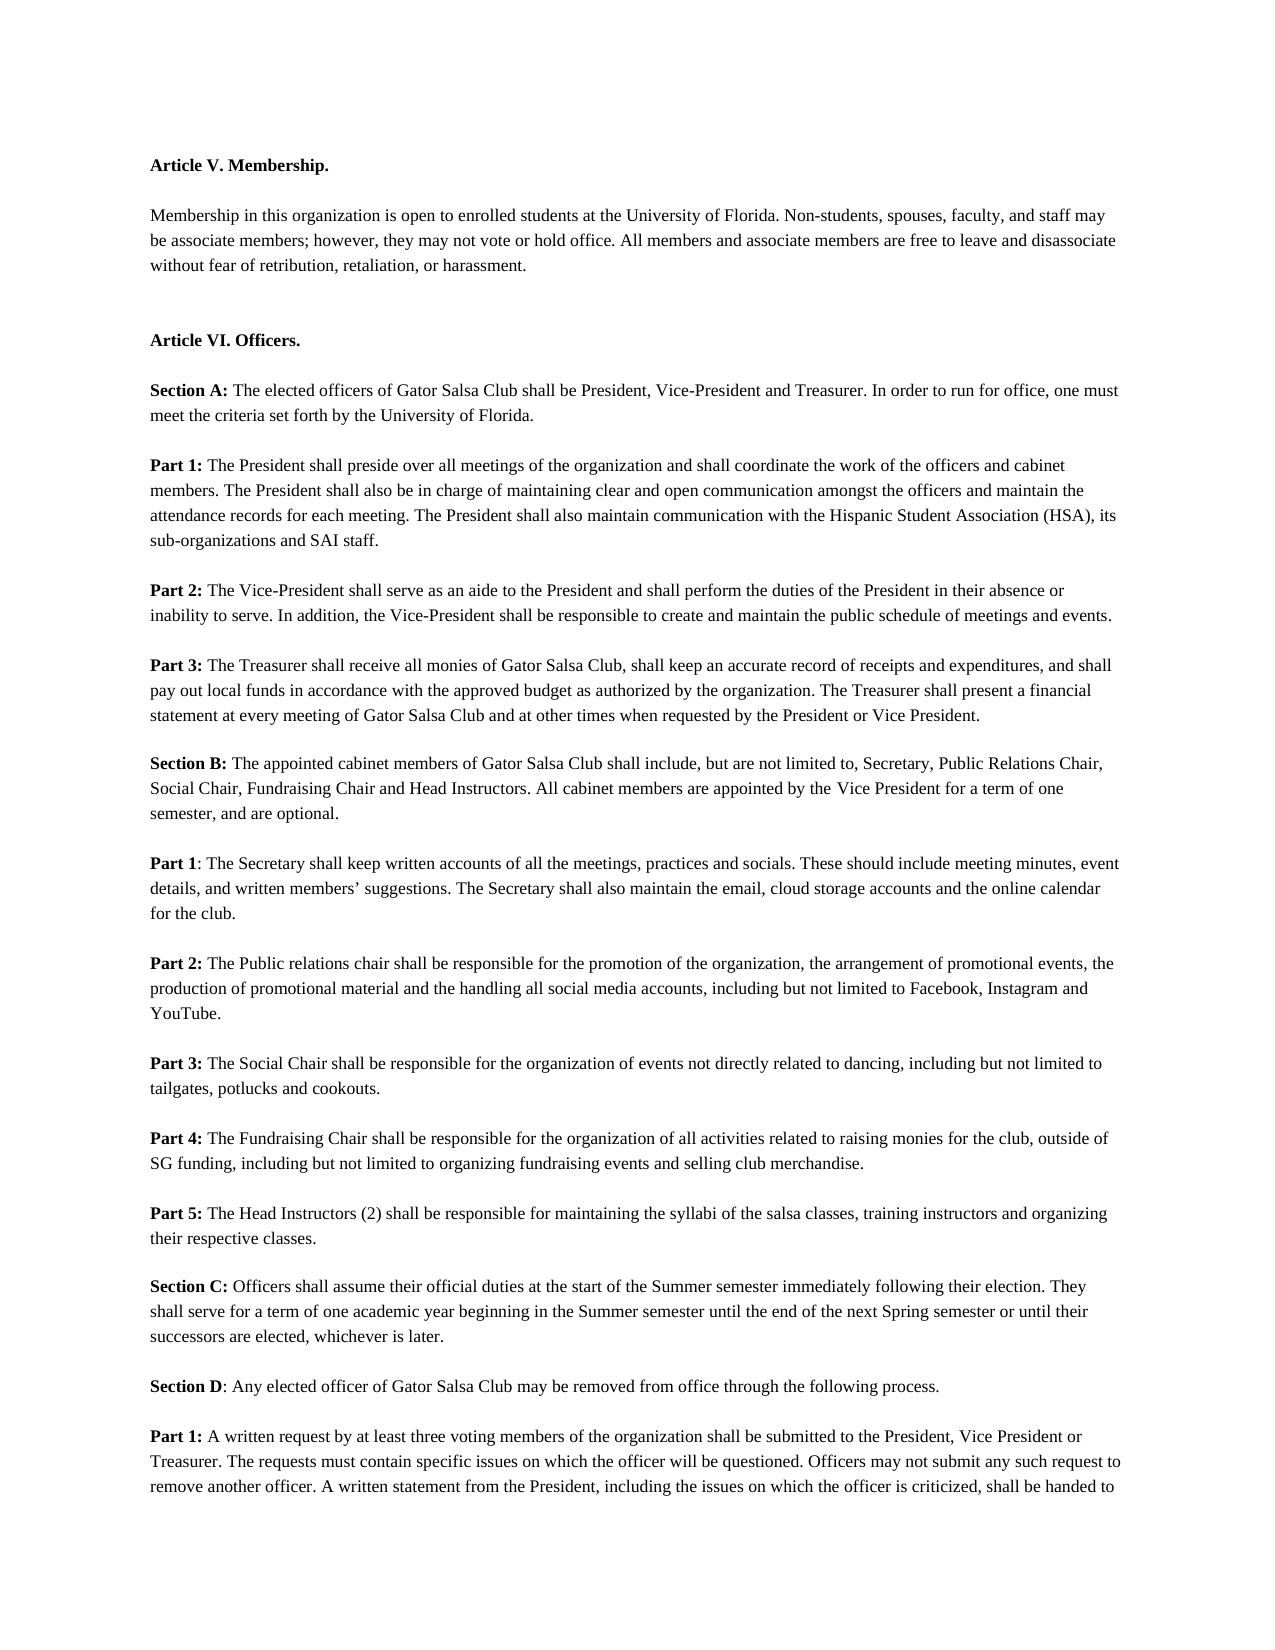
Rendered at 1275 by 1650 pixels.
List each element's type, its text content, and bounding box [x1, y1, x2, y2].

text Section C: Officers shall assume their official duties at the start of the Summer semester immediately following their election. They shall serve for a term of one academic year beginning in the Summer semester until the end of the next Spring semester or until their successors are elected, whichever is later. [150, 1272, 1125, 1347]
text Part 3: The Treasurer shall receive all monies of Gator Salsa Club, shall keep an accurate record of receipts and expenditures, and shall pay out local funds in accordance with the approved budget as authorized by the organization. The Treasurer shall present a financial statement at every meeting of Gator Salsa Club and at other times when requested by the President or Vice President. [150, 650, 1125, 725]
text Part 5: The Head Instructors (2) shall be responsible for maintaining the syllabi of the salsa classes, training instructors and organizing their respective classes. [150, 1198, 1125, 1248]
text Part 1: The Secretary shall keep written accounts of all the meetings, practices and socials. These should include meeting minutes, event details, and written members’ suggestions. The Secretary shall also maintain the email, cloud storage accounts and the online calendar for the club. [150, 848, 1125, 923]
text Part 1: The President shall preside over all meetings of the organization and shall coordinate the work of the officers and cabinet members. The President shall also be in charge of maintaining clear and open communication amongst the officers and maintain the attendance records for each meeting. The President shall also maintain communication with the Hispanic Student Association (HSA), its sub-organizations and SAI staff. [150, 450, 1125, 550]
text Article V. Membership. [150, 150, 1125, 175]
text Section A: The elected officers of Gator Salsa Club shall be President, Vice-President and Treasurer. In order to run for office, one must meet the criteria set forth by the University of Florida. [150, 375, 1125, 425]
text Article VI. Officers. [150, 325, 1125, 350]
text Part 2: The Public relations chair shall be responsible for the promotion of the organization, the arrangement of promotional events, the production of promotional material and the handling all social media accounts, including but not limited to Facebook, Instagram and YouTube. [150, 948, 1125, 1023]
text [150, 1422, 1125, 1497]
text Part 4: The Fundraising Chair shall be responsible for the organization of all activities related to raising monies for the club, outside of SG funding, including but not limited to organizing fundraising events and selling club merchandise. [150, 1123, 1125, 1173]
text Part 3: The Social Chair shall be responsible for the organization of events not directly related to dancing, including but not limited to tailgates, potlucks and cookouts. [150, 1048, 1125, 1098]
text Section D: Any elected officer of Gator Salsa Club may be removed from office through the following process. [150, 1372, 1125, 1397]
text Section B: The appointed cabinet members of Gator Salsa Club shall include, but are not limited to, Secretary, Public Relations Chair, Social Chair, Fundraising Chair and Head Instructors. All cabinet members are appointed by the Vice President for a term of one semester, and are optional. [150, 748, 1125, 823]
text Membership in this organization is open to enrolled students at the University of Florida. Non-students, spouses, faculty, and staff may be associate members; however, they may not vote or hold office. All members and associate members are free to leave and disassociate without fear of retribution, retaliation, or harassment. [150, 200, 1125, 275]
text Part 2: The Vice-President shall serve as an aide to the President and shall perform the duties of the President in their absence or inability to serve. In addition, the Vice-President shall be responsible to create and maintain the public schedule of meetings and events. [150, 575, 1125, 625]
